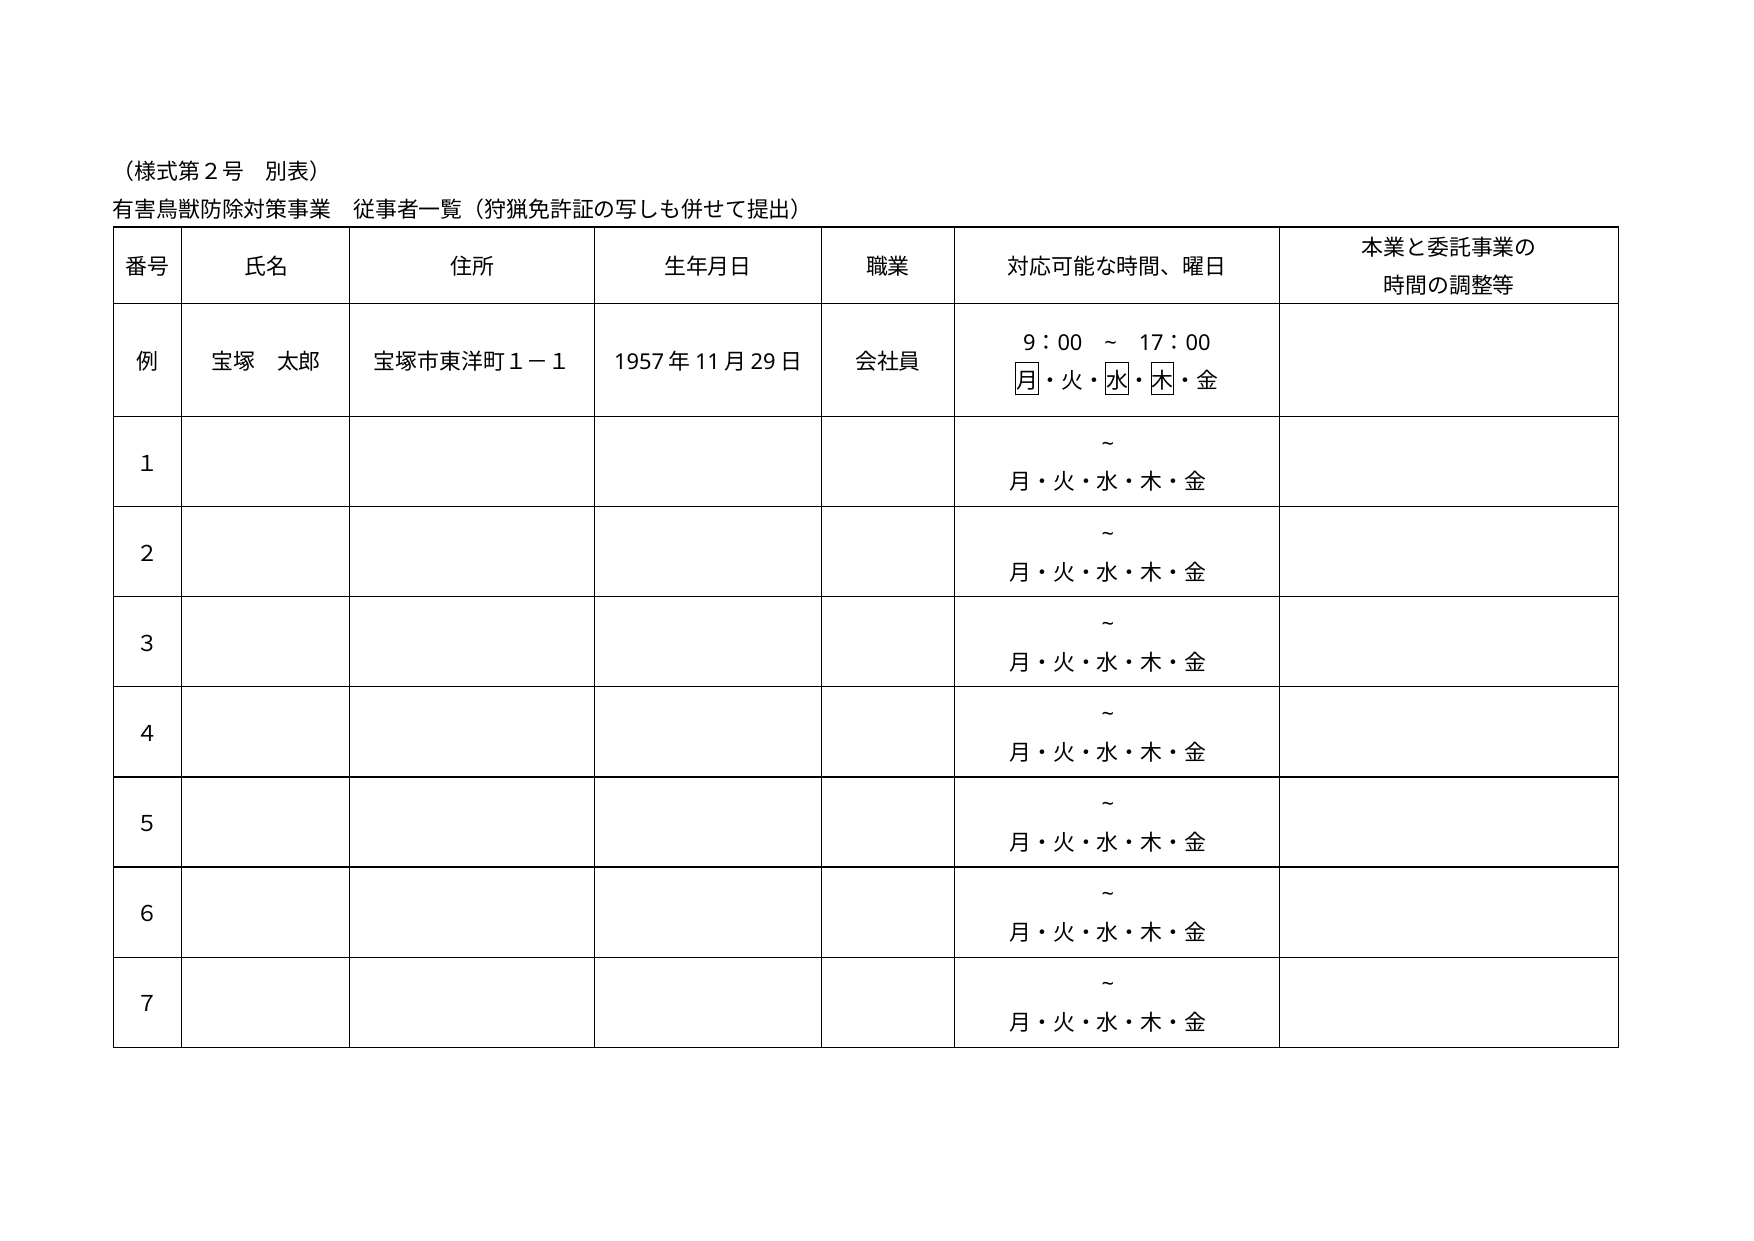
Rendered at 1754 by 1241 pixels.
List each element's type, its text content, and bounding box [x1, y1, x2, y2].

table_cell １ [114, 417, 181, 506]
table_cell ４ [114, 687, 181, 776]
table_cell ３ [114, 597, 181, 686]
table_cell [822, 778, 954, 866]
table_cell [350, 687, 594, 776]
table_header 職業 [822, 228, 954, 302]
table_cell [595, 507, 821, 596]
table_cell ~ 月・火・水・木・金 [955, 868, 1279, 957]
table_cell [595, 597, 821, 686]
text （様式第２号 別表） [112, 151, 1641, 189]
table_cell [182, 687, 349, 776]
table_cell [182, 958, 349, 1047]
table_cell [350, 507, 594, 596]
table_cell ７ [114, 958, 181, 1047]
text 有害鳥獣防除対策事業 従事者一覧（狩猟免許証の写しも併せて提出） [112, 189, 1641, 226]
table_cell 会社員 [822, 304, 954, 416]
table_cell [595, 958, 821, 1047]
table_cell ~ 月・火・水・木・金 [955, 597, 1279, 686]
table_cell ~ 月・火・水・木・金 [955, 417, 1279, 506]
table_cell ６ [114, 868, 181, 957]
table_cell [350, 958, 594, 1047]
table_header 生年月日 [595, 228, 821, 302]
table_cell [595, 868, 821, 957]
table_cell 例 [114, 304, 181, 416]
table_header 氏名 [182, 228, 349, 302]
table_cell [350, 417, 594, 506]
table_cell [822, 417, 954, 506]
table_cell 宝塚 太郎 [182, 304, 349, 416]
table_cell [350, 868, 594, 957]
table_header 番号 [114, 228, 181, 302]
table_cell [1280, 958, 1618, 1047]
table_cell [595, 687, 821, 776]
table_cell [822, 958, 954, 1047]
table_cell 1957年11月29日 [595, 304, 821, 416]
table_cell [1280, 417, 1618, 506]
table_cell ~ 月・火・水・木・金 [955, 778, 1279, 866]
table_cell [822, 507, 954, 596]
table_cell [1280, 778, 1618, 866]
table_cell [1280, 687, 1618, 776]
table_cell [182, 597, 349, 686]
table_cell [595, 778, 821, 866]
table_cell [182, 868, 349, 957]
table_cell ５ [114, 778, 181, 866]
table_cell ２ [114, 507, 181, 596]
table_cell [350, 778, 594, 866]
table_cell [822, 868, 954, 957]
table_cell 9：00 ~ 17：00 月・火・水・木・金 [955, 304, 1279, 416]
table_cell ~ 月・火・水・木・金 [955, 687, 1279, 776]
table_cell [822, 597, 954, 686]
table_cell [1280, 868, 1618, 957]
table_cell ~ 月・火・水・木・金 [955, 507, 1279, 596]
table_cell [1280, 597, 1618, 686]
table_cell [182, 778, 349, 866]
table_cell [822, 687, 954, 776]
table_header 本業と委託事業の 時間の調整等 [1280, 228, 1618, 302]
table_cell [1280, 304, 1618, 416]
table_cell [182, 507, 349, 596]
table_cell [350, 597, 594, 686]
table_cell [1280, 507, 1618, 596]
table_header 対応可能な時間、曜日 [955, 228, 1279, 302]
table_cell 宝塚市東洋町１－１ [350, 304, 594, 416]
table_header 住所 [350, 228, 594, 302]
table_cell ~ 月・火・水・木・金 [955, 958, 1279, 1047]
table_cell [595, 417, 821, 506]
table_cell [182, 417, 349, 506]
